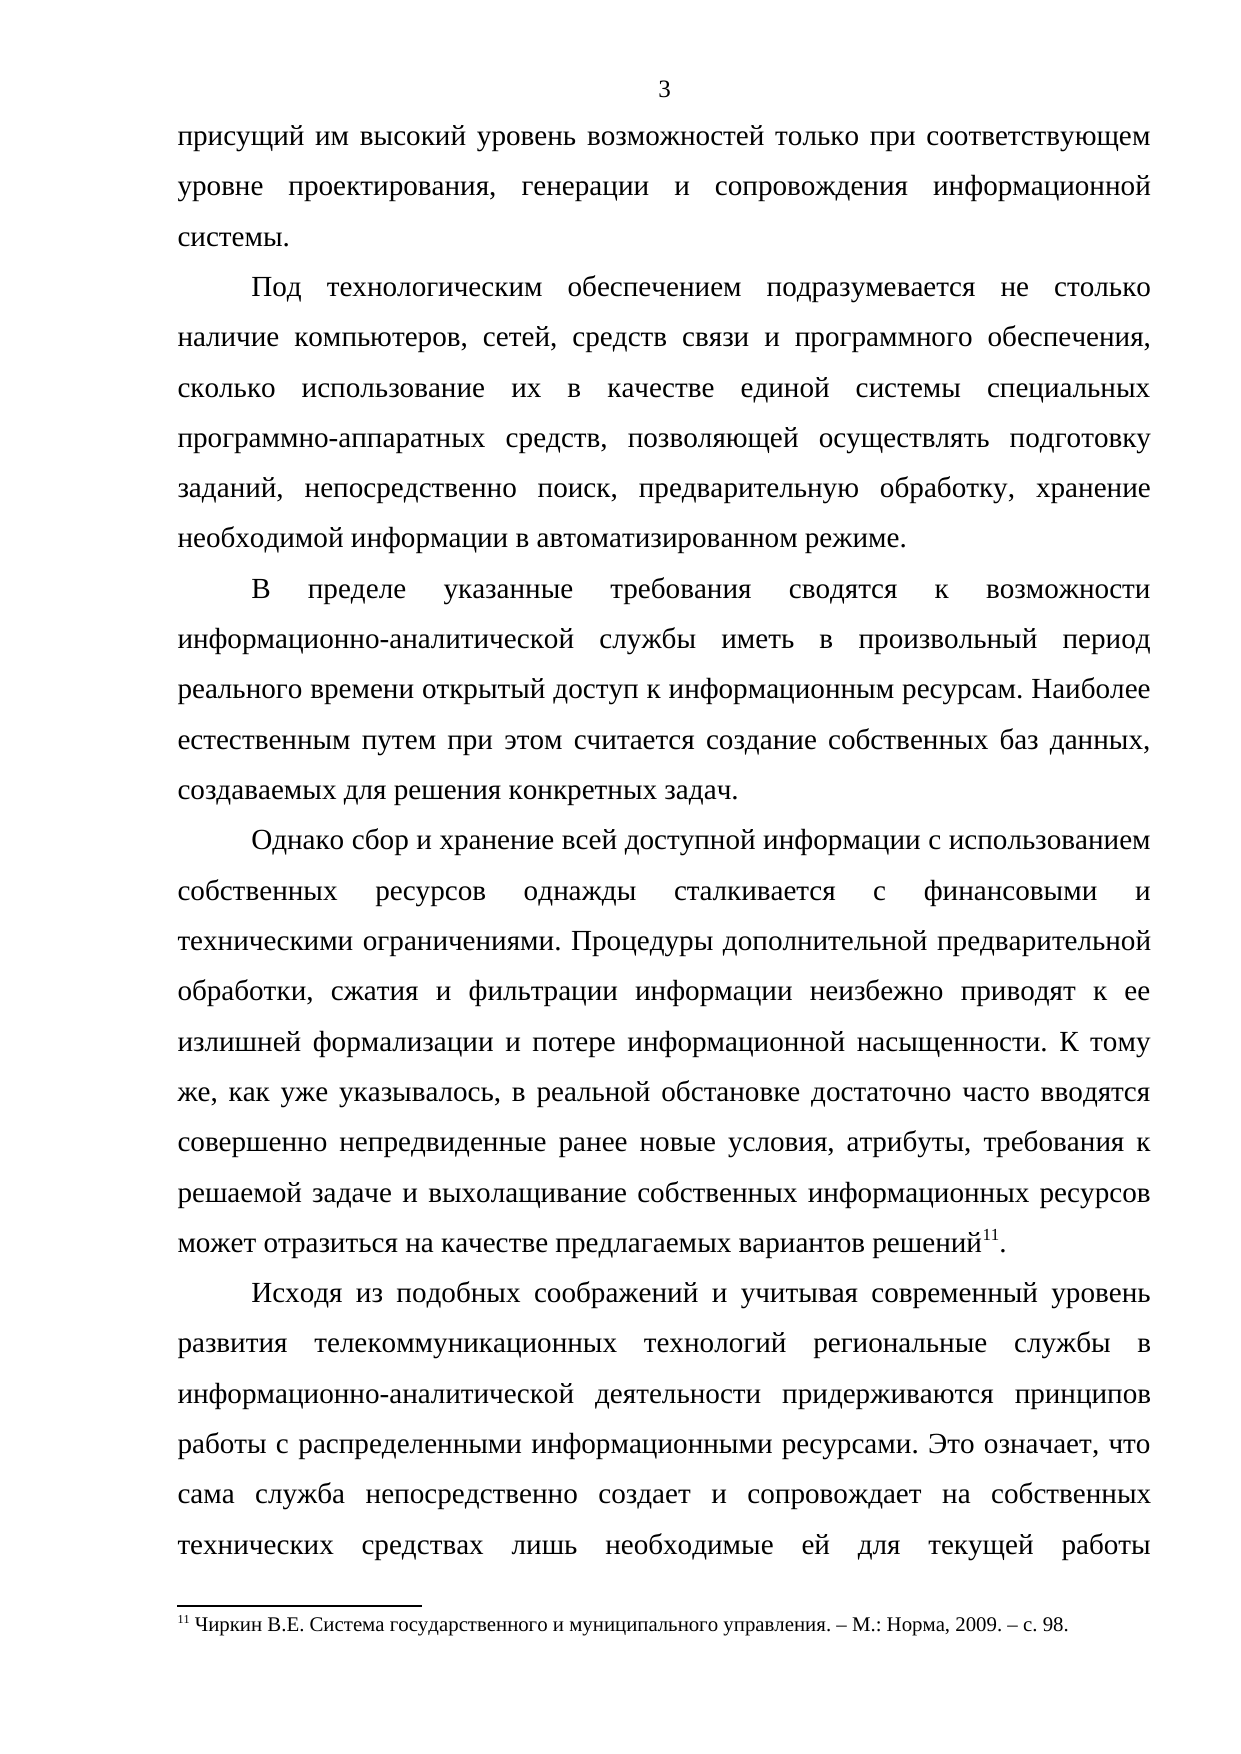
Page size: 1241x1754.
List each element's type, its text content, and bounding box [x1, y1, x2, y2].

text Однако сбор и хранение всей доступной информации с использованием собственных ресурсов однажды сталкивается с финансовыми и техническими ограничениями. Процедуры дополнительной предварительной обработки, сжатия и фильтрации информации неизбежно приводят к ее излишней формализации и потере информационной насыщенности. К тому же, как уже указывалось, в реальной обстановке достаточно часто вводятся совершенно непредвиденные ранее новые условия, атрибуты, требования к решаемой задаче и выхолащивание собственных информационных ресурсов может отразиться на качестве предлагаемых вариантов решений. [177, 822, 1152, 1258]
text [177, 118, 1152, 252]
text В пределе указанные требования сводятся к возможности информационно-аналитической службы иметь в произвольный период реального времени открытый доступ к информационным ресурсам. Наиболее естественным путем при этом считается создание собственных баз данных, создаваемых для решения конкретных задач. [177, 571, 1152, 806]
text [177, 1275, 1152, 1560]
text Под технологическим обеспечением подразумевается не столько наличие компьютеров, сетей, средств связи и программного обеспечения, сколько использование их в качестве единой системы специальных программно-аппаратных средств, позволяющей осуществлять подготовку заданий, непосредственно поиск, предварительную обработку, хранение необходимой информации в автоматизированном режиме. [177, 269, 1152, 554]
